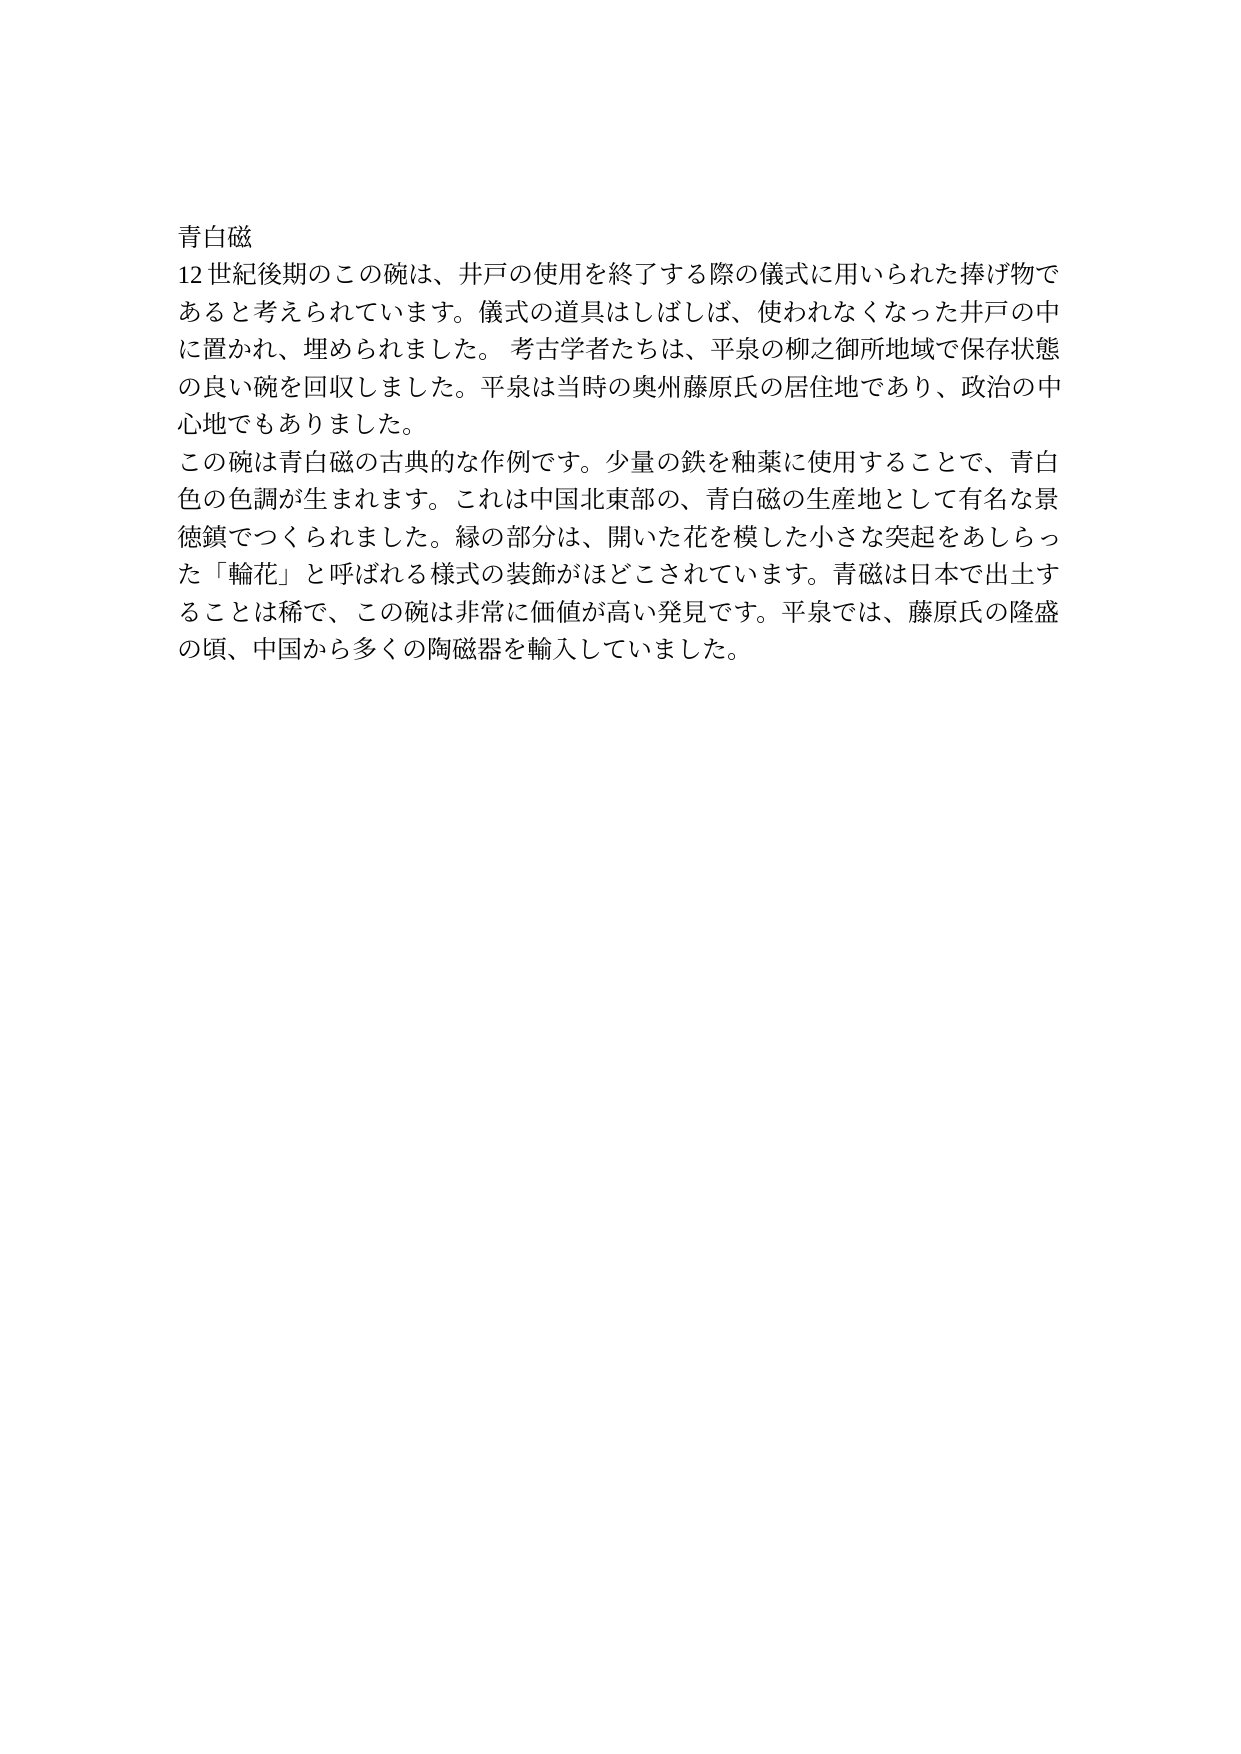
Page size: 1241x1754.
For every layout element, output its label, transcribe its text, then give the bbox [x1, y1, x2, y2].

text 12世紀後期のこの碗は、井戸の使用を終了する際の儀式に用いられた捧げ物であると考えられています。儀式の道具はしばしば、使われなくなった井戸の中に置かれ、埋められました。 考古学者たちは、平泉の柳之御所地域で保存状態の良い碗を回収しました。平泉は当時の奥州藤原氏の居住地であり、政治の中心地でもありました。 [177, 254, 1063, 442]
text 青白磁 [177, 217, 1063, 254]
text この碗は青白磁の古典的な作例です。少量の鉄を釉薬に使用することで、青白色の色調が生まれます。これは中国北東部の、青白磁の生産地として有名な景徳鎮でつくられました。縁の部分は、開いた花を模した小さな突起をあしらった「輪花」と呼ばれる様式の装飾がほどこされています。青磁は日本で出土することは稀で、この碗は非常に価値が高い発見です。平泉では、藤原氏の隆盛の頃、中国から多くの陶磁器を輸入していました。 [177, 442, 1063, 667]
